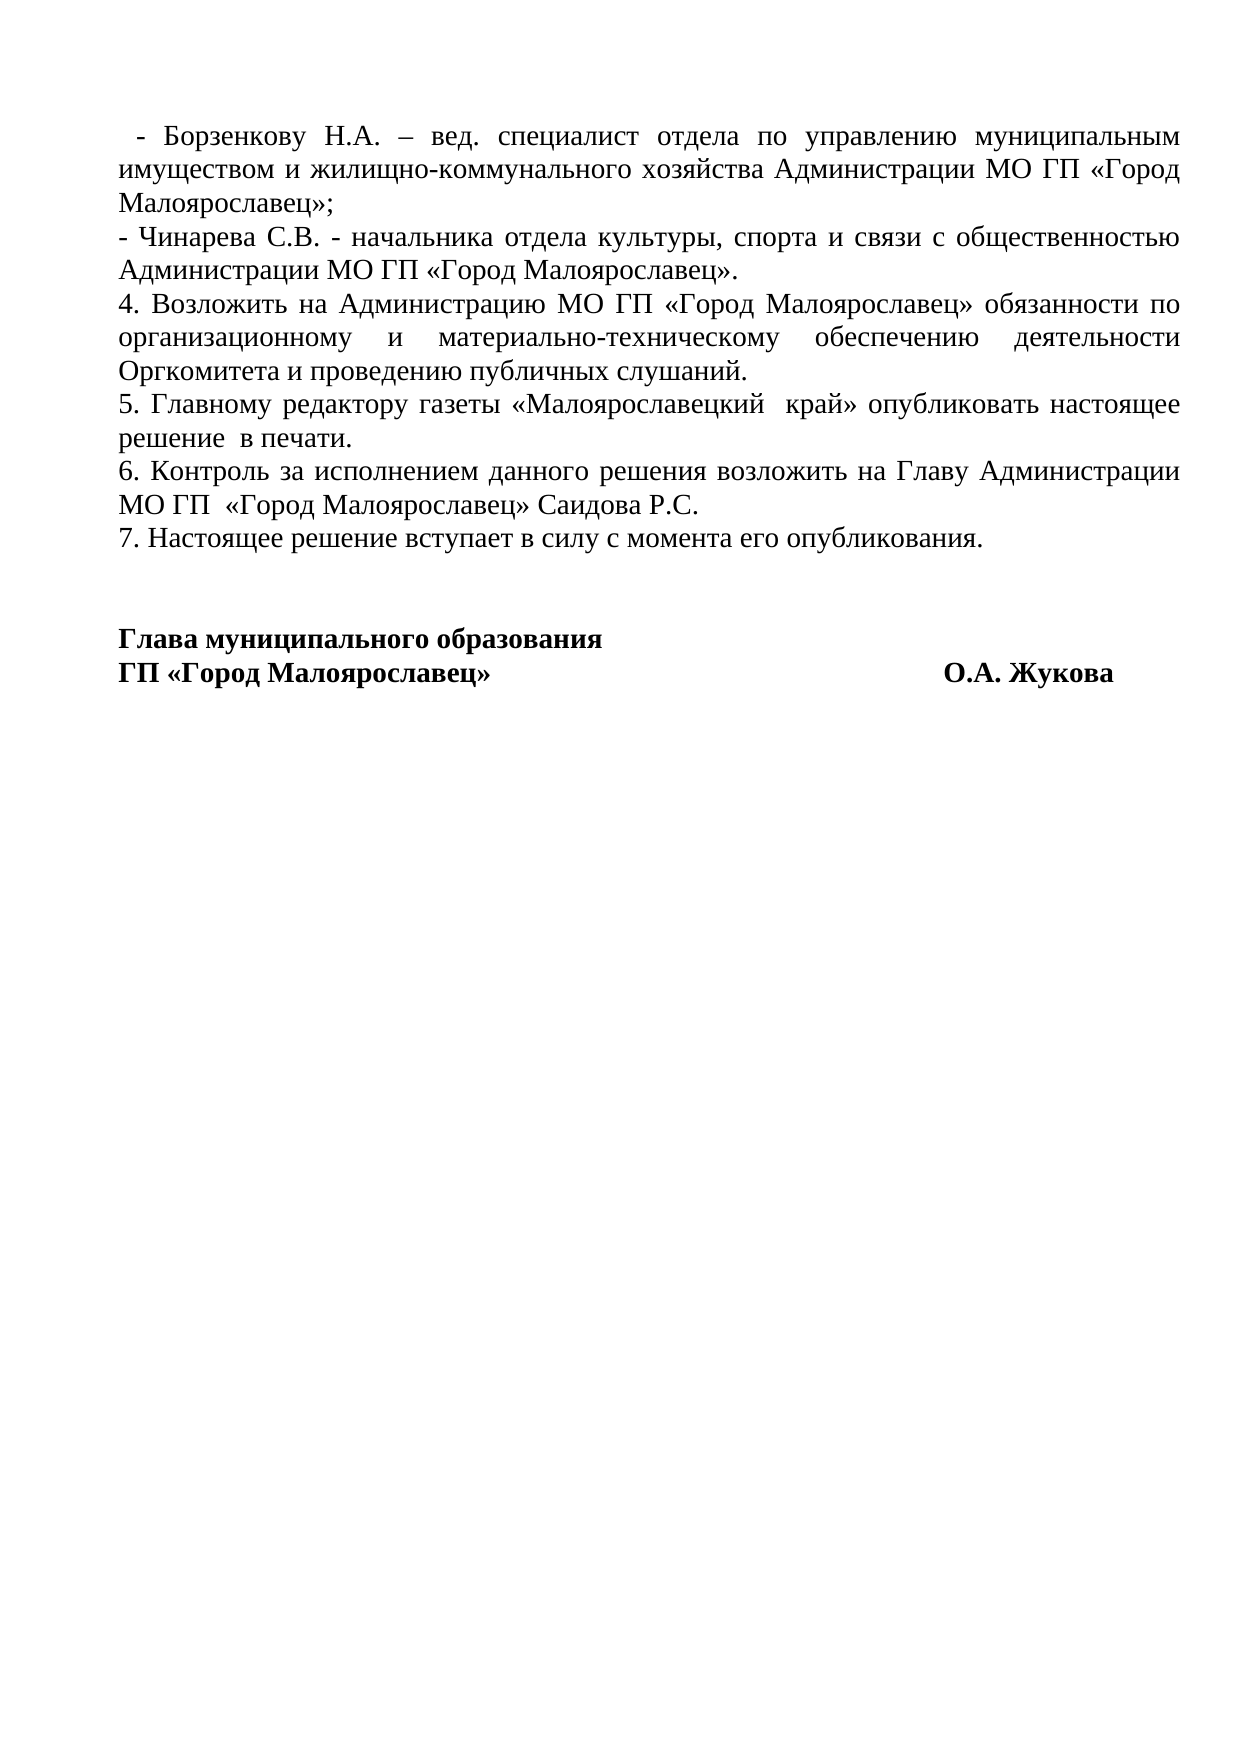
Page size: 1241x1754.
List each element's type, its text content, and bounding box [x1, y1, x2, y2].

text - Борзенкову Н.А. – вед. специалист отдела по управлению муниципальным имуществом и жилищно-коммунального хозяйства Администрации МО ГП «Город Малоярославец»; [118, 118, 1181, 219]
text 4. Возложить на Администрацию МО ГП «Город Малоярославец» обязанности по организационному и материально-техническому обеспечению деятельности Оргкомитета и проведению публичных слушаний. [118, 286, 1181, 386]
text 7. Настоящее решение вступает в силу с момента его опубликования. [118, 521, 1181, 554]
text - Чинарева С.В. - начальника отдела культуры, спорта и связи с общественностью Администрации МО ГП «Город Малоярославец». [118, 219, 1181, 286]
text 5. Главному редактору газеты «Малоярославецкий край» опубликовать настоящее решение в печати. [118, 386, 1181, 453]
text ГП «Город Малоярославец» О.А. Жукова [118, 655, 1181, 688]
text Глава муниципального образования [118, 621, 1181, 655]
text 6. Контроль за исполнением данного решения возложить на Главу Администрации МО ГП «Город Малоярославец» Саидова Р.С. [118, 453, 1181, 521]
